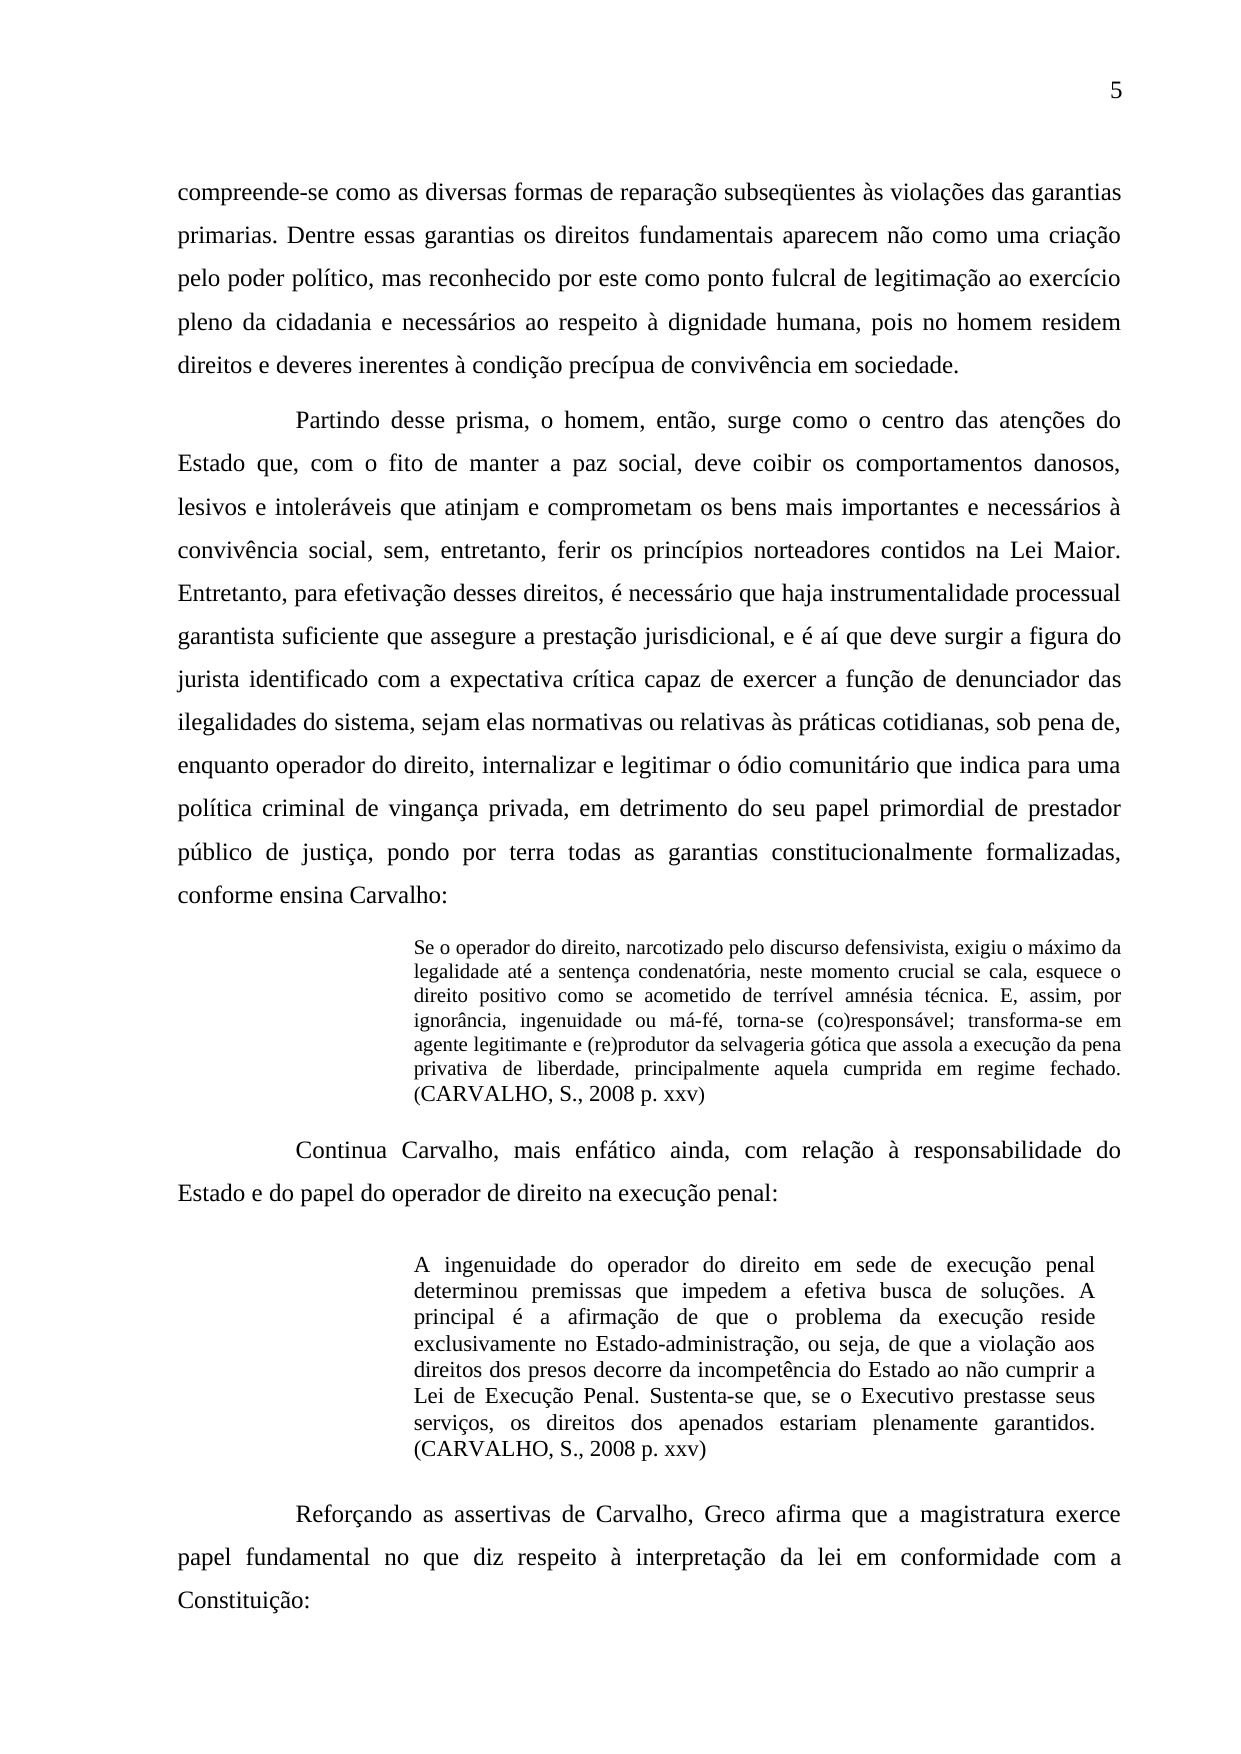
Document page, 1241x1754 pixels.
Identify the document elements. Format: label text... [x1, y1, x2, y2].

text Se o operador do direito, narcotizado pelo discurso defensivista, exigiu o máximo da legalidade até a sentença condenatória, neste momento crucial se cala, esquece o direito positivo como se acometido de terrível amnésia técnica. E, assim, por ignorância, ingenuidade ou má-fé, torna-se (co)responsável; transforma-se em agente legitimante e (re)produtor da selvageria gótica que assola a execução da pena privativa de liberdade, principalmente aquela cumprida em regime fechado. (CARVALHO, S., 2008 p. xxv) [413, 935, 1122, 1106]
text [177, 177, 1122, 378]
text A ingenuidade do operador do direito em sede de execução penal determinou premissas que impedem a efetiva busca de soluções. A principal é a afirmação de que o problema da execução reside exclusivamente no Estado-administração, ou seja, de que a violação aos direitos dos presos decorre da incompetência do Estado ao não cumprir a Lei de Execução Penal. Sustenta-se que, se o Executivo prestasse seus serviços, os direitos dos apenados estariam plenamente garantidos. (CARVALHO, S., 2008 p. xxv) [413, 1251, 1096, 1461]
text Reforçando as assertivas de Carvalho, Greco afirma que a magistratura exerce papel fundamental no que diz respeito à interpretação da lei em conformidade com a Constituição: [177, 1499, 1122, 1614]
text Partindo desse prisma, o homem, então, surge como o centro das atenções do Estado que, com o fito de manter a paz social, deve coibir os comportamentos danosos, lesivos e intoleráveis que atinjam e comprometam os bens mais importantes e necessários à convivência social, sem, entretanto, ferir os princípios norteadores contidos na Lei Maior. Entretanto, para efetivação desses direitos, é necessário que haja instrumentalidade processual garantista suficiente que assegure a prestação jurisdicional, e é aí que deve surgir a figura do jurista identificado com a expectativa crítica capaz de exercer a função de denunciador das ilegalidades do sistema, sejam elas normativas ou relativas às práticas cotidianas, sob pena de, enquanto operador do direito, internalizar e legitimar o ódio comunitário que indica para uma política criminal de vingança privada, em detrimento do seu papel primordial de prestador público de justiça, pondo por terra todas as garantias constitucionalmente formalizadas, conforme ensina Carvalho: [177, 405, 1122, 908]
text Continua Carvalho, mais enfático ainda, com relação à responsabilidade do Estado e do papel do operador de direito na execução penal: [177, 1135, 1122, 1207]
